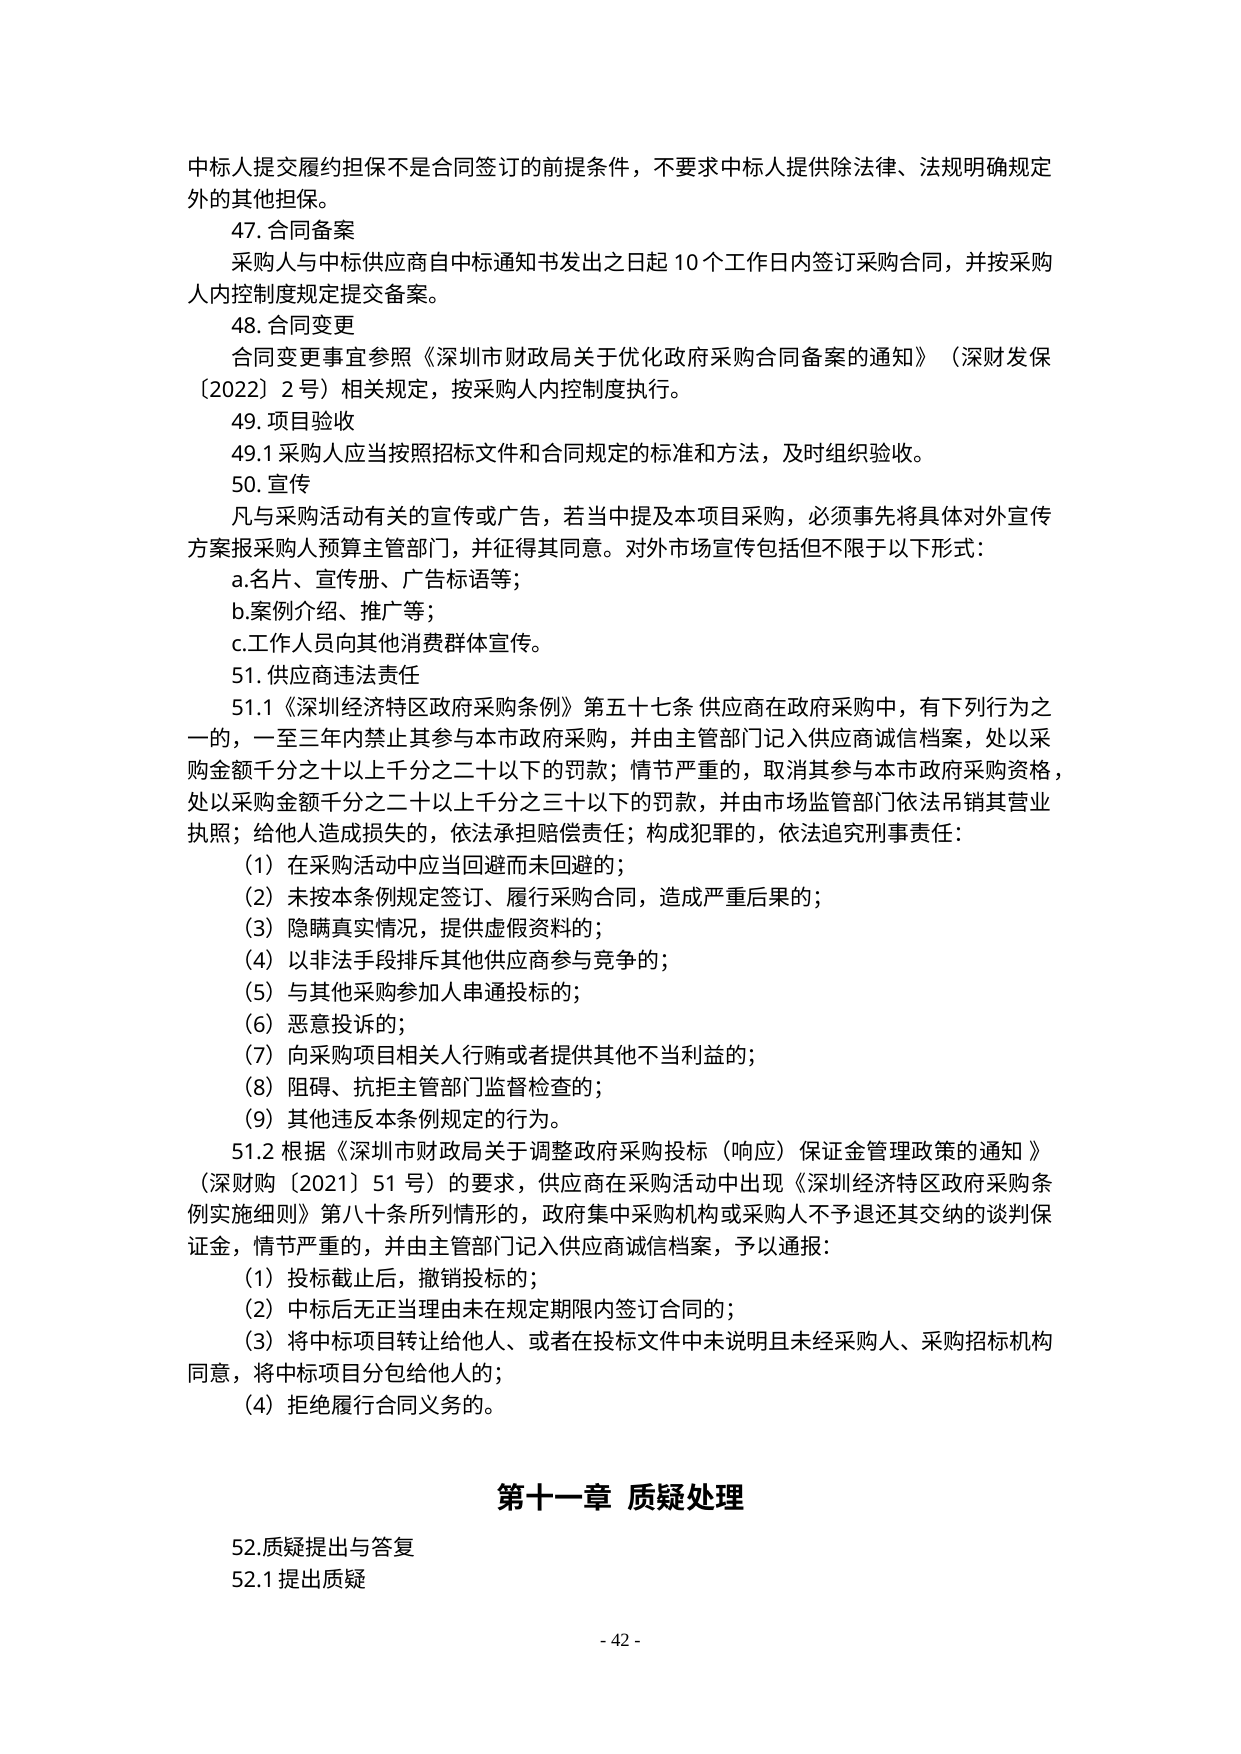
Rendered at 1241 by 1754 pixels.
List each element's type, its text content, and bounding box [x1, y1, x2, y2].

text 49. 项目验收 [187, 404, 1053, 436]
text （6）恶意投诉的； [187, 1007, 1053, 1038]
text 52.质疑提出与答复 [187, 1530, 1053, 1562]
text （1）投标截止后，撤销投标的； [187, 1261, 1053, 1292]
list 质疑处理 [187, 1475, 1053, 1517]
text （5）与其他采购参加人串通投标的； [187, 975, 1053, 1007]
text （3）将中标项目转让给他人、或者在投标文件中未说明且未经采购人、采购招标机构同意，将中标项目分包给他人的； [187, 1324, 1053, 1388]
text （1）在采购活动中应当回避而未回避的； [187, 848, 1053, 880]
text c.工作人员向其他消费群体宣传。 [187, 626, 1053, 658]
text 凡与采购活动有关的宣传或广告，若当中提及本项目采购，必须事先将具体对外宣传方案报采购人预算主管部门，并征得其同意。对外市场宣传包括但不限于以下形式： [187, 499, 1053, 562]
text 48. 合同变更 [187, 308, 1053, 340]
text （4）以非法手段排斥其他供应商参与竞争的； [187, 943, 1053, 975]
text 采购人与中标供应商自中标通知书发出之日起10个工作日内签订采购合同，并按采购人内控制度规定提交备案。 [187, 245, 1053, 308]
text 47. 合同备案 [187, 213, 1053, 245]
text a.名片、宣传册、广告标语等； [187, 562, 1053, 594]
text （4）拒绝履行合同义务的。 [187, 1388, 1053, 1419]
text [187, 150, 1053, 213]
text 51.2 根据《深圳市财政局关于调整政府采购投标（响应）保证金管理政策的通知 》（深财购〔2021〕51 号）的要求，供应商在采购活动中出现《深圳经济特区政府采购条例实施细则》第八十条所列情形的，政府集中采购机构或采购人不予退还其交纳的谈判保证金，情节严重的，并由主管部门记入供应商诚信档案，予以通报： [187, 1134, 1053, 1261]
text 50. 宣传 [187, 467, 1053, 499]
text 51.1《深圳经济特区政府采购条例》第五十七条 供应商在政府采购中，有下列行为之一的，一至三年内禁止其参与本市政府采购，并由主管部门记入供应商诚信档案，处以采购金额千分之十以上千分之二十以下的罚款；情节严重的，取消其参与本市政府采购资格，处以采购金额千分之二十以上千分之三十以下的罚款，并由市场监管部门依法吊销其营业执照；给他人造成损失的，依法承担赔偿责任；构成犯罪的，依法追究刑事责任： [187, 689, 1053, 848]
text 51. 供应商违法责任 [187, 658, 1053, 689]
text （8）阻碍、抗拒主管部门监督检查的； [187, 1070, 1053, 1102]
text （3）隐瞒真实情况，提供虚假资料的； [187, 911, 1053, 943]
text （7）向采购项目相关人行贿或者提供其他不当利益的； [187, 1038, 1053, 1070]
text （2）中标后无正当理由未在规定期限内签订合同的； [187, 1292, 1053, 1324]
text 合同变更事宜参照《深圳市财政局关于优化政府采购合同备案的通知》（深财发保〔2022〕2号）相关规定，按采购人内控制度执行。 [187, 340, 1053, 404]
text （9）其他违反本条例规定的行为。 [187, 1102, 1053, 1134]
text （2）未按本条例规定签订、履行采购合同，造成严重后果的； [187, 880, 1053, 911]
text 49.1采购人应当按照招标文件和合同规定的标准和方法，及时组织验收。 [187, 436, 1053, 467]
text 52.1提出质疑 [187, 1562, 1053, 1593]
text b.案例介绍、推广等； [187, 594, 1053, 626]
